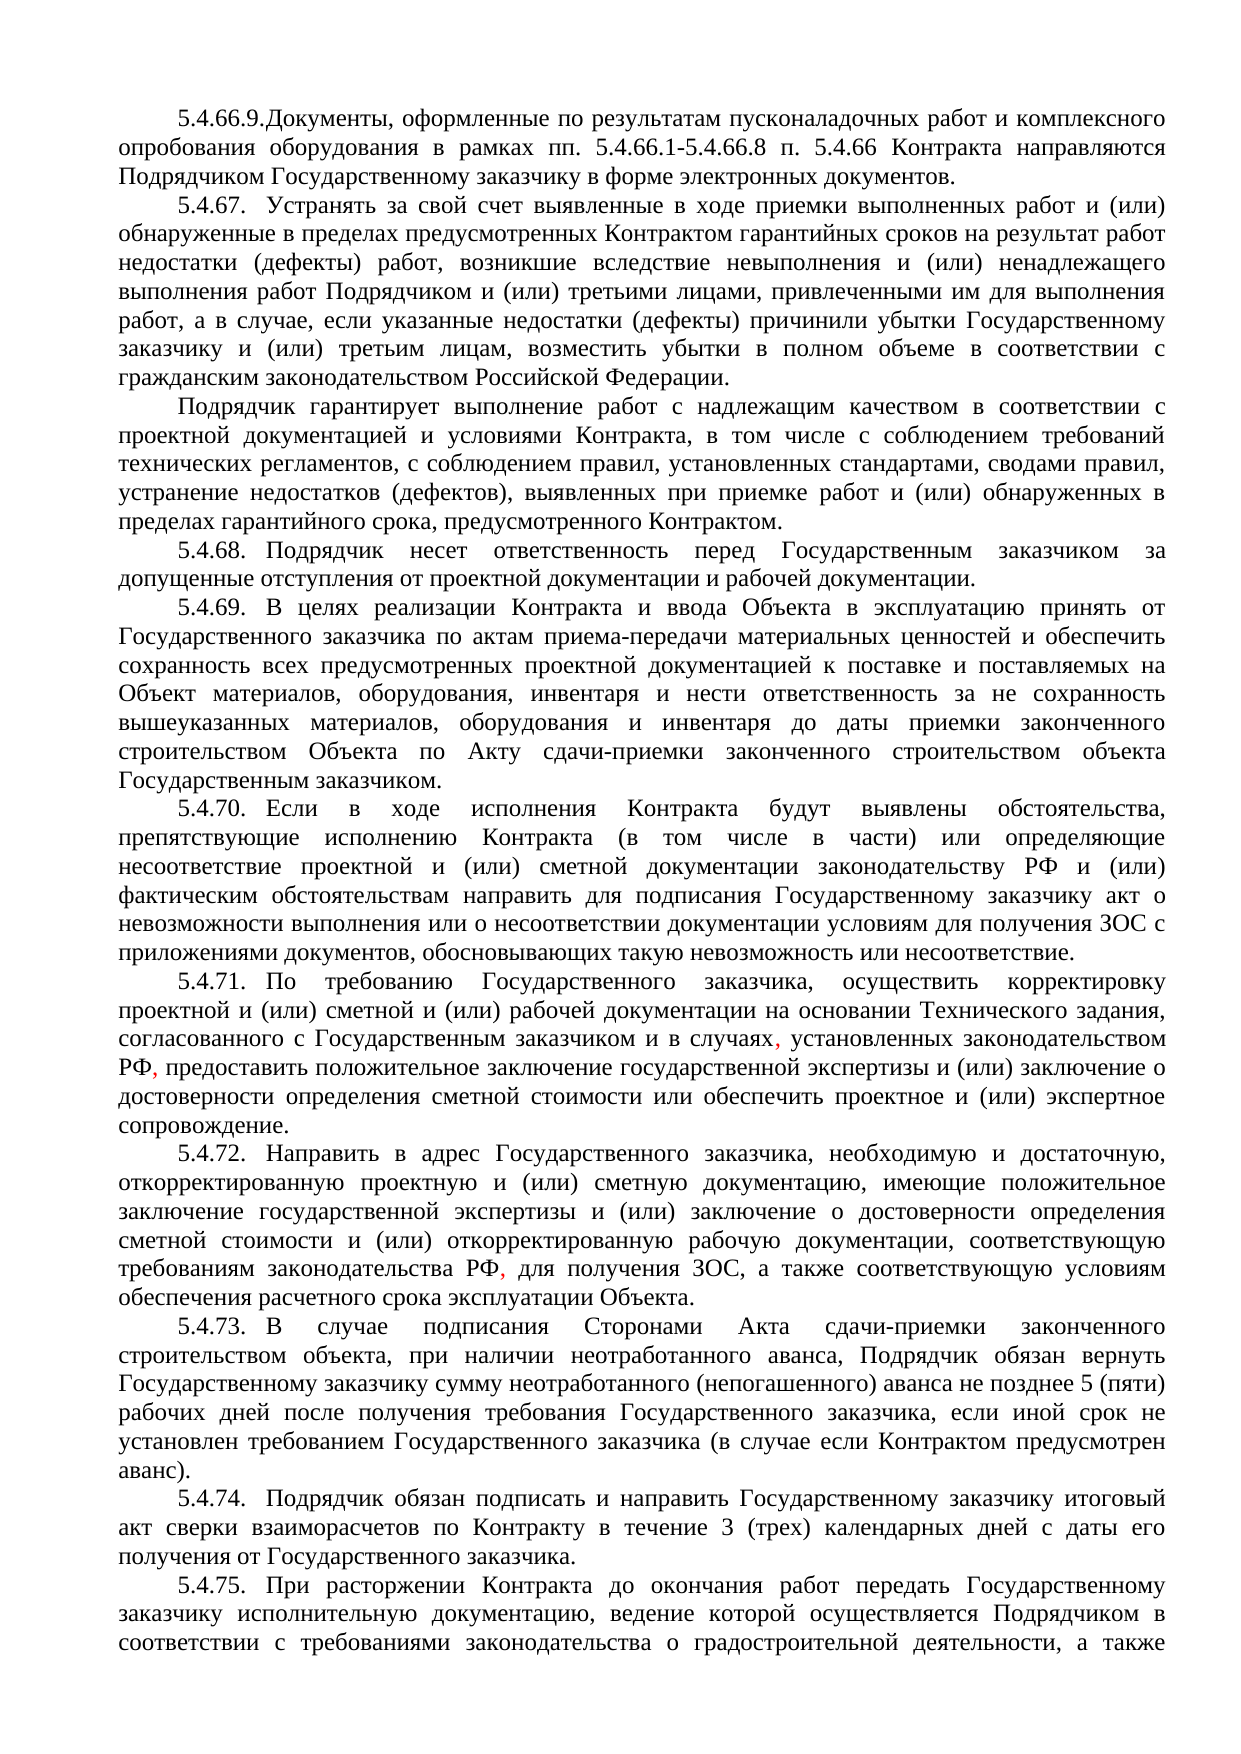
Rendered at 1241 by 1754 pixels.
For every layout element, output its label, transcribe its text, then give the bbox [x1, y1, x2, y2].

list Подрядчик несет ответственность перед Государственным заказчиком за допущенные отступления от проектной документации и рабочей документации. [118, 535, 1167, 592]
list Документы, оформленные по результатам пусконаладочных работ и комплексного опробования оборудования в рамках пп. 5.4.66.1-5.4.66.8 п. 5.4.66 Контракта направляются Подрядчиком Государственному заказчику в форме электронных документов. [118, 103, 1167, 190]
list Устранять за свой счет выявленные в ходе приемки выполненных работ и (или) обнаруженные в пределах предусмотренных Контрактом гарантийных сроков на результат работ недостатки (дефекты) работ, возникшие вследствие невыполнения и (или) ненадлежащего выполнения работ Подрядчиком и (или) третьими лицами, привлеченными им для выполнения работ, а в случае, если указанные недостатки (дефекты) причинили убытки Государственному заказчику и (или) третьим лицам, возместить убытки в полном объеме в соответствии с гражданским законодательством Российской Федерации. [118, 190, 1167, 391]
text Подрядчик гарантирует выполнение работ с надлежащим качеством в соответствии с проектной документацией и условиями Контракта, в том числе с соблюдением требований технических регламентов, с соблюдением правил, установленных стандартами, сводами правил, устранение недостатков (дефектов), выявленных при приемке работ и (или) обнаруженных в пределах гарантийного срока, предусмотренного Контрактом. [118, 391, 1167, 535]
list Если в ходе исполнения Контракта будут выявлены обстоятельства, препятствующие исполнению Контракта (в том числе в части) или определяющие несоответствие проектной и (или) сметной документации законодательству РФ и (или) фактическим обстоятельствам направить для подписания Государственному заказчику акт о невозможности выполнения или о несоответствии документации условиям для получения ЗОС с приложениями документов, обосновывающих такую невозможность или несоответствие. [118, 793, 1167, 966]
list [118, 1570, 1167, 1656]
list В целях реализации Контракта и ввода Объекта в эксплуатацию принять от Государственного заказчика по актам приема-передачи материальных ценностей и обеспечить сохранность всех предусмотренных проектной документацией к поставке и поставляемых на Объект материалов, оборудования, инвентаря и нести ответственность за не сохранность вышеуказанных материалов, оборудования и инвентаря до даты приемки законченного строительством Объекта по Акту сдачи-приемки законченного строительством объекта Государственным заказчиком. [118, 592, 1167, 793]
list Подрядчик обязан подписать и направить Государственному заказчику итоговый акт сверки взаиморасчетов по Контракту в течение 3 (трех) календарных дней с даты его получения от Государственного заказчика. [118, 1483, 1167, 1570]
list В случае подписания Сторонами Акта сдачи-приемки законченного строительством объекта, при наличии неотработанного аванса, Подрядчик обязан вернуть Государственному заказчику сумму неотработанного (непогашенного) аванса не позднее 5 (пяти) рабочих дней после получения требования Государственного заказчика, если иной срок не установлен требованием Государственного заказчика (в случае если Контрактом предусмотрен аванс). [118, 1311, 1167, 1483]
list Направить в адрес Государственного заказчика, необходимую и достаточную, откорректированную проектную и (или) сметную документацию, имеющие положительное заключение государственной экспертизы и (или) заключение о достоверности определения сметной стоимости и (или) откорректированную рабочую документации, соответствующую требованиям законодательства РФ, для получения ЗОС, а также соответствующую условиям обеспечения расчетного срока эксплуатации Объекта. [118, 1138, 1167, 1311]
list По требованию Государственного заказчика, осуществить корректировку проектной и (или) сметной и (или) рабочей документации на основании Технического задания, согласованного с Государственным заказчиком и в случаях, установленных законодательством РФ, предоставить положительное заключение государственной экспертизы и (или) заключение о достоверности определения сметной стоимости или обеспечить проектное и (или) экспертное сопровождение. [118, 966, 1167, 1138]
